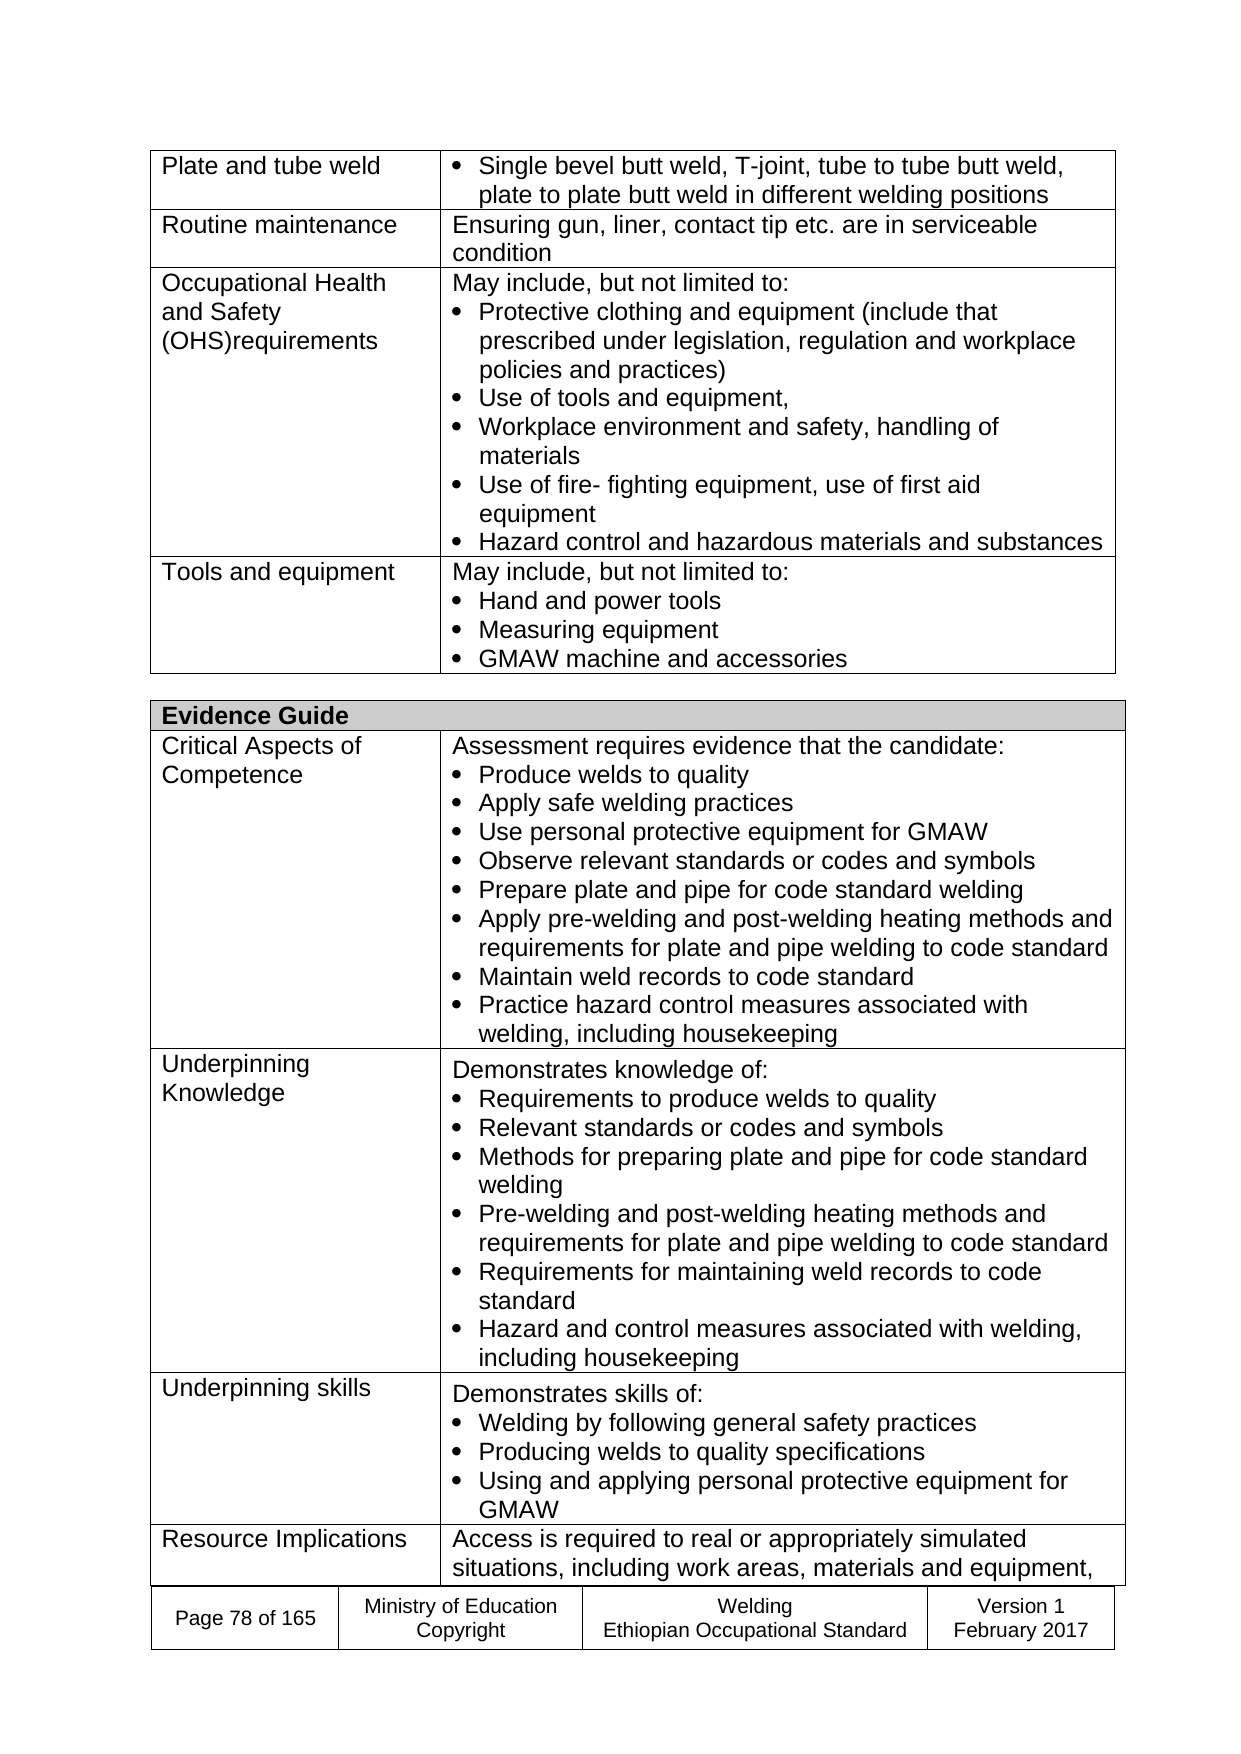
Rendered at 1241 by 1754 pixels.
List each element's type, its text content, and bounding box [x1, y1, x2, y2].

table_cell Demonstrates knowledge of: Requirements to produce welds to quality Relevant standards or codes and symbols Methods for preparing plate and pipe for code standard welding Pre-welding and post-welding heating methods and requirements for plate and pipe welding to code standard Requirements for maintaining weld records to code standard Hazard and control measures associated with welding, including housekeeping [441, 1049, 1125, 1372]
table_cell Occupational Health and Safety (OHS)requirements [151, 268, 440, 556]
table_cell May include, but not limited to: Hand and power tools Measuring equipment GMAW machine and accessories [441, 557, 1115, 673]
table_header Evidence Guide [151, 701, 1125, 730]
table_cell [151, 1525, 440, 1584]
table_cell Single bevel butt weld, T-joint, tube to tube butt weld, plate to plate butt weld in different welding positions [441, 151, 1115, 209]
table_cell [441, 1525, 1125, 1584]
table_cell Demonstrates skills of: Welding by following general safety practices Producing welds to quality specifications Using and applying personal protective equipment for GMAW [441, 1373, 1125, 1523]
table_cell Critical Aspects of Competence [151, 731, 440, 1048]
table_cell Underpinning skills [151, 1373, 440, 1523]
table_cell Assessment requires evidence that the candidate: Produce welds to quality Apply safe welding practices Use personal protective equipment for GMAW Observe relevant standards or codes and symbols Prepare plate and pipe for code standard welding Apply pre-welding and post-welding heating methods and requirements for plate and pipe welding to code standard Maintain weld records to code standard Practice hazard control measures associated with welding, including housekeeping [441, 731, 1125, 1048]
table_cell May include, but not limited to: Protective clothing and equipment (include that prescribed under legislation, regulation and workplace policies and practices) Use of tools and equipment, Workplace environment and safety, handling of materials Use of fire- fighting equipment, use of first aid equipment Hazard control and hazardous materials and substances [441, 268, 1115, 556]
table_cell Underpinning Knowledge [151, 1049, 440, 1372]
table_cell Tools and equipment [151, 557, 440, 673]
table_cell Plate and tube weld [151, 151, 440, 209]
table_cell Ensuring gun, liner, contact tip etc. are in serviceable condition [441, 210, 1115, 267]
table_cell Routine maintenance [151, 210, 440, 267]
